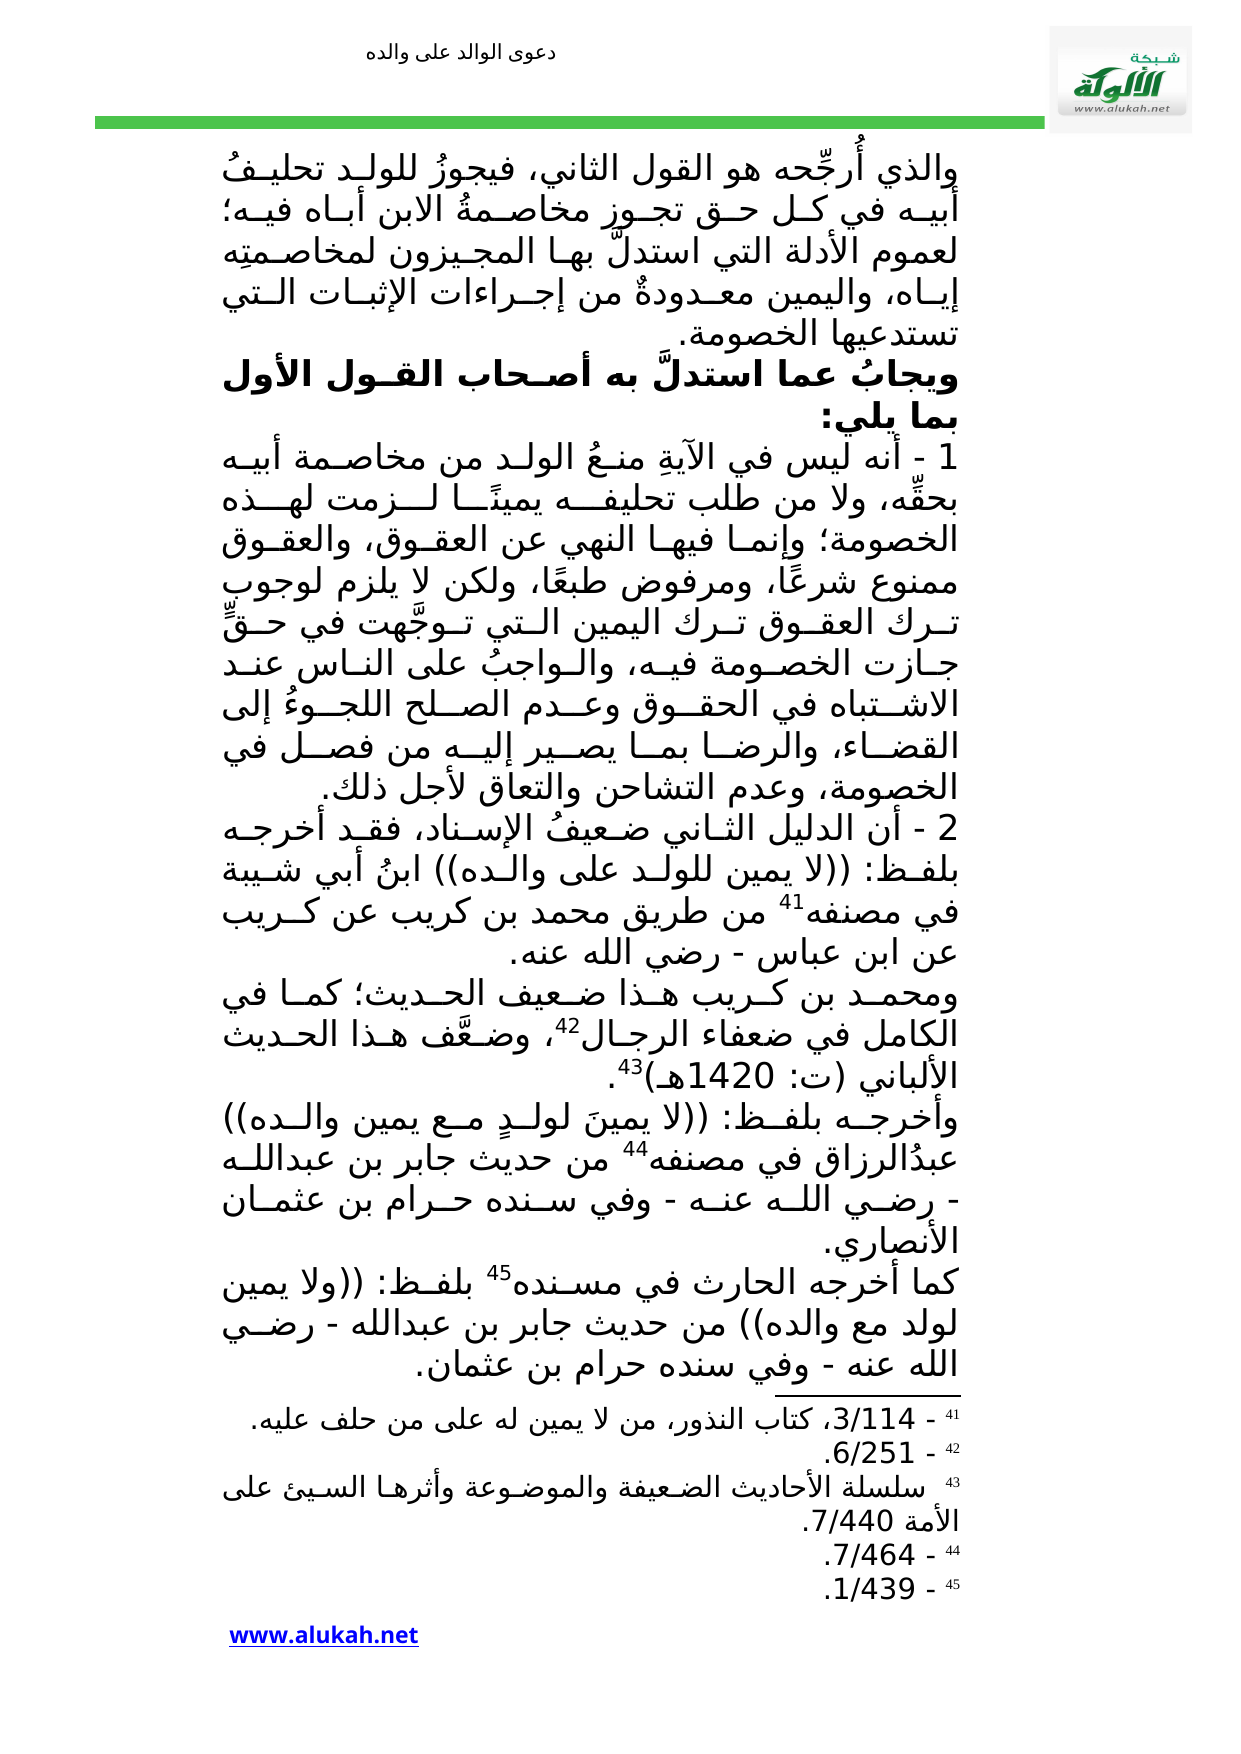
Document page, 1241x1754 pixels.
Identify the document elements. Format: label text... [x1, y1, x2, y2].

text ومحمد بن كريب هذا ضعيف الحديث؛ كما في الكامل في ضعفاء الرجال، وضعَّف هذا الحديث الألباني (ت: 1420هـ). [222, 973, 960, 1096]
text 2 - أن الدليل الثاني ضعيفُ الإسناد، فقد أخرجه بلفظ: ((لا يمين للولد على والده)) ابنُ أبي شيبة في مصنفه من طريق محمد بن كريب عن كريب عن ابن عباس - رضي الله عنه. [222, 808, 960, 973]
text والذي أُرجِّحه هو القول الثاني، فيجوزُ للولد تحليفُ أبيه في كل حق تجوز مخاصمةُ الابن أباه فيه؛ لعموم الأدلة التي استدلَّ بها المجيزون لمخاصمتِه إياه، واليمين معدودةٌ من إجراءات الإثبات التي تستدعيها الخصومة. [222, 148, 960, 354]
text وأخرجه بلفظ: ((لا يمينَ لولدٍ مع يمين والده)) عبدُالرزاق في مصنفه من حديث جابر بن عبدالله - رضي الله عنه - وفي سنده حرام بن عثمان الأنصاري. [222, 1096, 960, 1261]
text 1 - أنه ليس في الآيةِ منعُ الولد من مخاصمة أبيه بحقِّه، ولا من طلب تحليفه يمينًا لزمت لهذه الخصومة؛ وإنما فيها النهي عن العقوق، والعقوق ممنوع شرعًا، ومرفوض طبعًا، ولكن لا يلزم لوجوب ترك العقوق ترك اليمين التي توجَّهت في حقٍّ جازت الخصومة فيه، والواجبُ على الناس عند الاشتباه في الحقوق وعدم الصلح اللجوءُ إلى القضاء، والرضا بما يصير إليه من فصل في الخصومة، وعدم التشاحن والتعاق لأجل ذلك. [222, 436, 960, 808]
text ويجابُ عما استدلَّ به أصحاب القول الأول بما يلي: [222, 354, 960, 436]
text كما أخرجه الحارث في مسنده بلفظ: ((ولا يمين لولد مع والده)) من حديث جابر بن عبدالله - رضي الله عنه - وفي سنده حرام بن عثمان. [222, 1261, 960, 1385]
